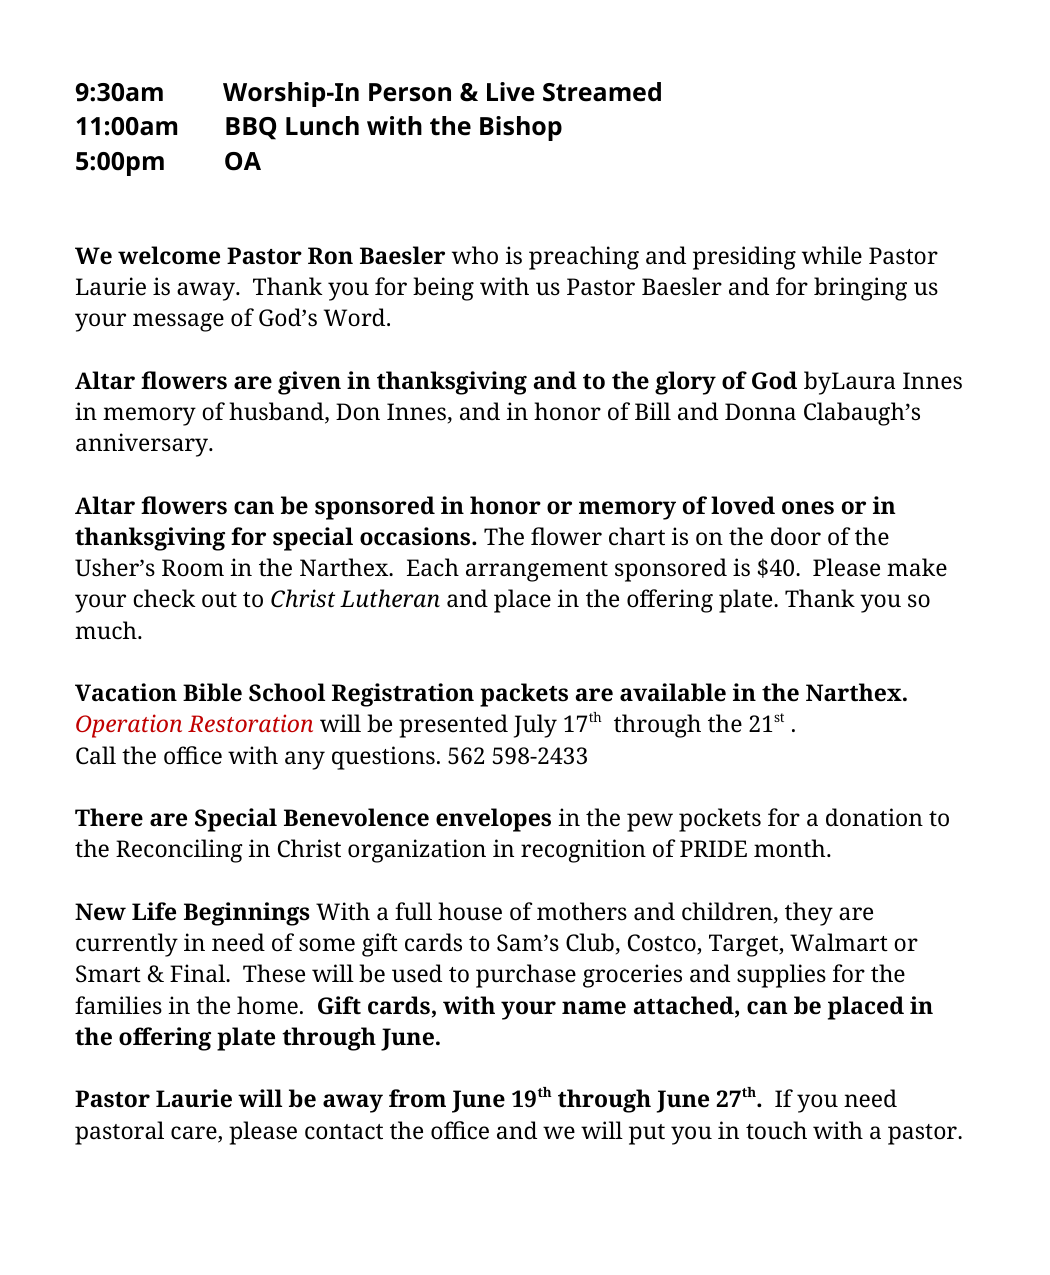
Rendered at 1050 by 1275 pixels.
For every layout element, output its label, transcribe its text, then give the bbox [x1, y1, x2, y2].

text Altar flowers can be sponsored in honor or memory of loved ones or in thanksgiving for special occasions. The flower chart is on the door of the Usher’s Room in the Narthex. Each arrangement sponsored is $40. Please make your check out to Christ Lutheran and place in the offering plate. Thank you so much. [75, 490, 975, 646]
text We welcome Pastor Ron Baesler who is preaching and presiding while Pastor Laurie is away. Thank you for being with us Pastor Baesler and for bringing us your message of God’s Word. [75, 240, 975, 333]
text 5:00pm OA [75, 143, 975, 177]
text 11:00am BBQ Lunch with the Bishop [75, 109, 975, 143]
text Vacation Bible School Registration packets are available in the Narthex. Operation Restoration will be presented July 17th through the 21st . [75, 677, 975, 740]
text Altar flowers are given in thanksgiving and to the glory of God byLaura Innes in memory of husband, Don Innes, and in honor of Bill and Donna Clabaugh’s anniversary. [75, 365, 975, 458]
text 9:30am Worship-In Person & Live Streamed [75, 75, 975, 109]
text There are Special Benevolence envelopes in the pew pockets for a donation to the Reconciling in Christ organization in recognition of PRIDE month. [75, 802, 975, 865]
text New Life Beginnings With a full house of mothers and children, they are currently in need of some gift cards to Sam’s Club, Costco, Target, Walmart or Smart & Final. These will be used to purchase groceries and supplies for the families in the home. Gift cards, with your name attached, can be placed in the offering plate through June. [75, 896, 975, 1052]
text Call the office with any questions. 562 598-2433 [75, 740, 975, 771]
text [75, 1083, 975, 1146]
